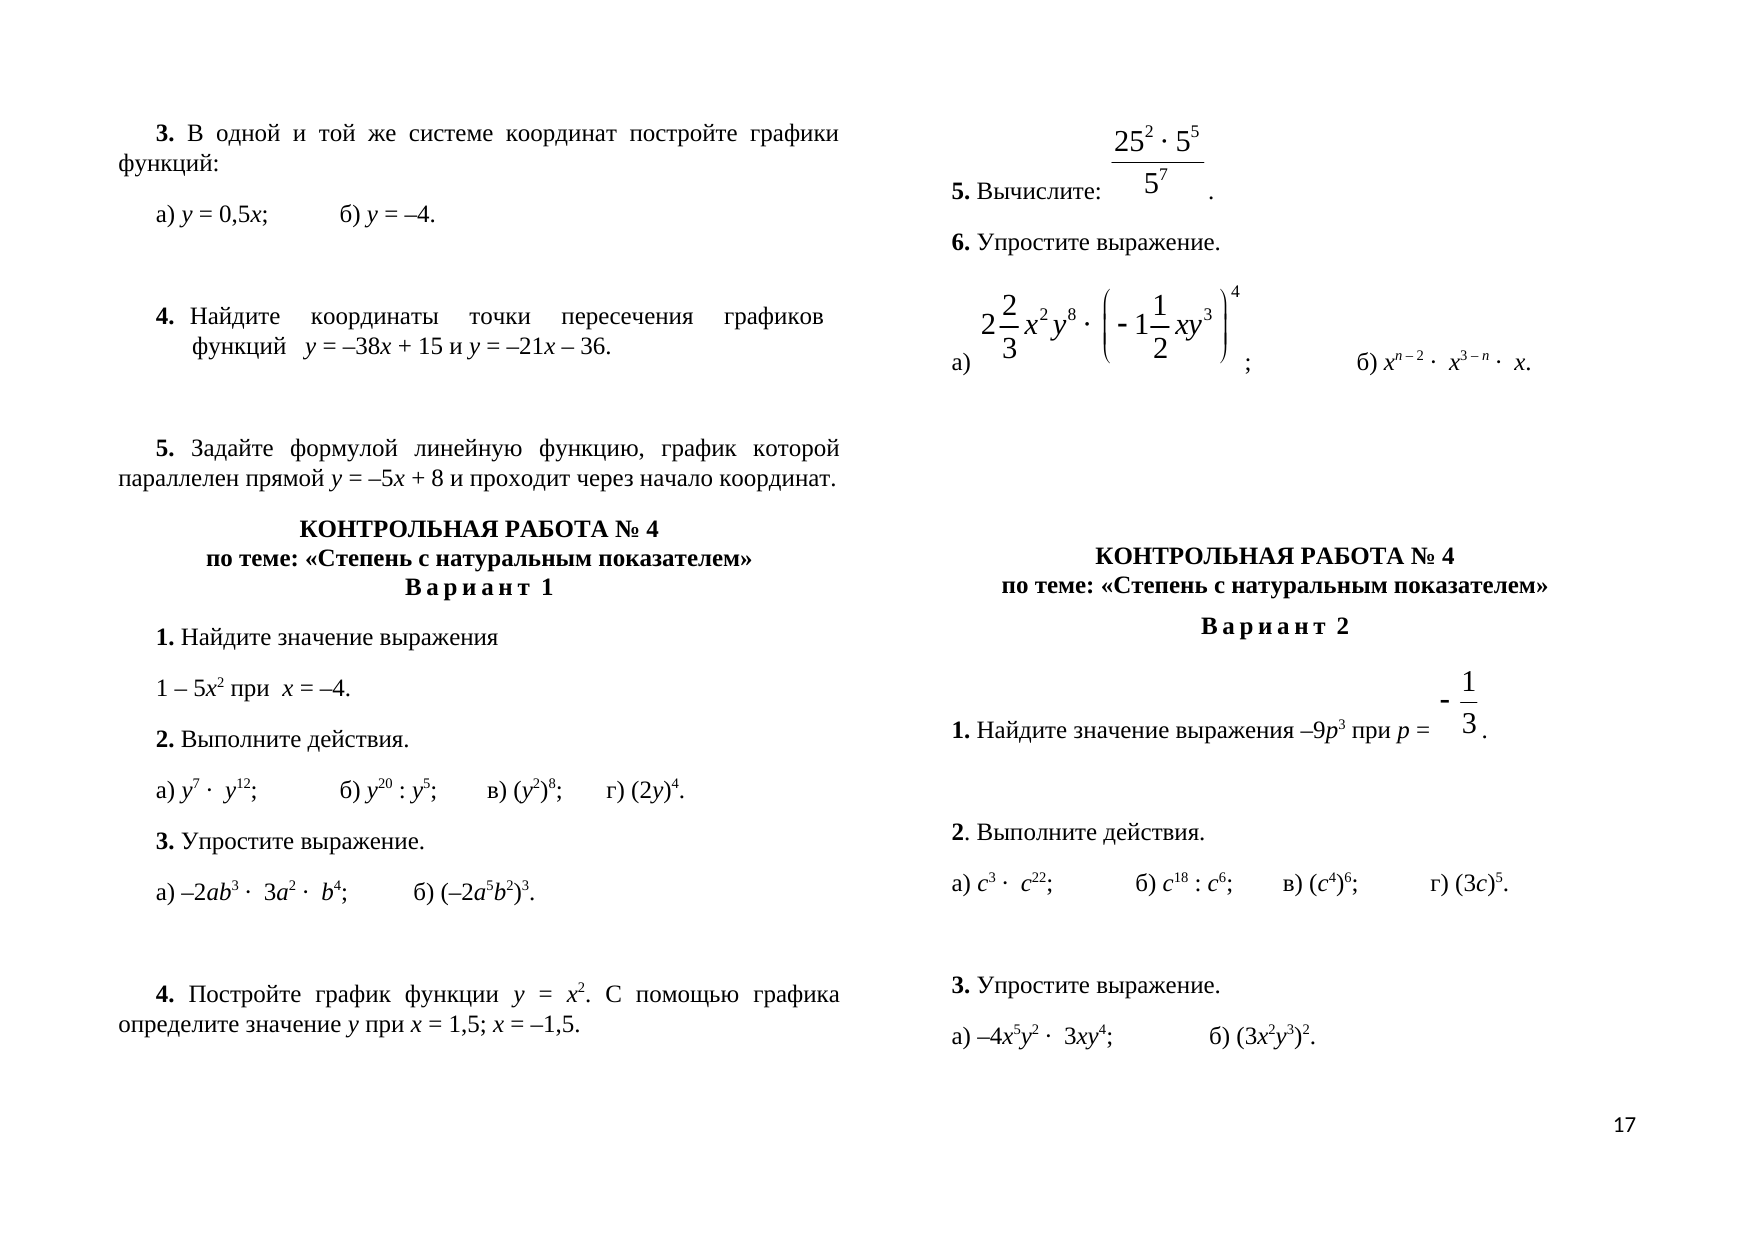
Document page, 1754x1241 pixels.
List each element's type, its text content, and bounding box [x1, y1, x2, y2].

text 1 – 5х2 при х = –4. [118, 673, 840, 702]
text 2. Выполните действия. [118, 724, 840, 753]
text 5. Вычислите: . [914, 118, 1636, 205]
text а) y7 ∙ y12; б) y20 : y5; в) (y2)8; г) (2y)4. [118, 775, 840, 804]
text по теме: «Степень с натуральным показателем» [914, 570, 1636, 599]
text Вариант 2 [914, 611, 1636, 640]
text 3. В одной и той же системе координат постройте графики функций: [118, 118, 840, 177]
text а) у = 0,5х; б) у = –4. [118, 199, 840, 228]
text 3. Упростите выражение. [118, 826, 840, 855]
text по теме: «Степень с натуральным показателем» [118, 543, 840, 572]
text а) c3 ∙ c22; б) c18 : c6; в) (c4)6; г) (3c)5. [914, 868, 1636, 897]
text Вариант 1 [118, 572, 840, 600]
text а) ; б) xn – 2 ∙ x3 – n ∙ x. [914, 278, 1636, 376]
text Контрольная работа № 4 [118, 514, 840, 543]
text Контрольная работа № 4 [914, 541, 1636, 570]
text 1. Найдите значение выражения [118, 622, 840, 651]
text а) –2ab3 ∙ 3a2 ∙ b4; б) (–2a5b2)3. [118, 877, 840, 906]
text 4. Постройте график функции y = x2. С помощью графика определите значение у при х = 1,5; х = –1,5. [118, 979, 840, 1038]
text 3. Упростите выражение. [914, 970, 1636, 999]
text 4. Найдите координаты точки пересечения графиков функций у = –38х + 15 и у = –21х – 36. [118, 301, 840, 360]
text 6. Упростите выражение. [914, 227, 1636, 256]
text а) –4x5y2 ∙ 3xy4; б) (3x2y3)2. [914, 1021, 1636, 1050]
text 1. Найдите значение выражения –9р3 при p = . [914, 662, 1636, 744]
text 2. Выполните действия. [914, 817, 1636, 846]
text 5. Задайте формулой линейную функцию, график которой параллелен прямой у = –5х + 8 и проходит через начало координат. [118, 433, 840, 492]
